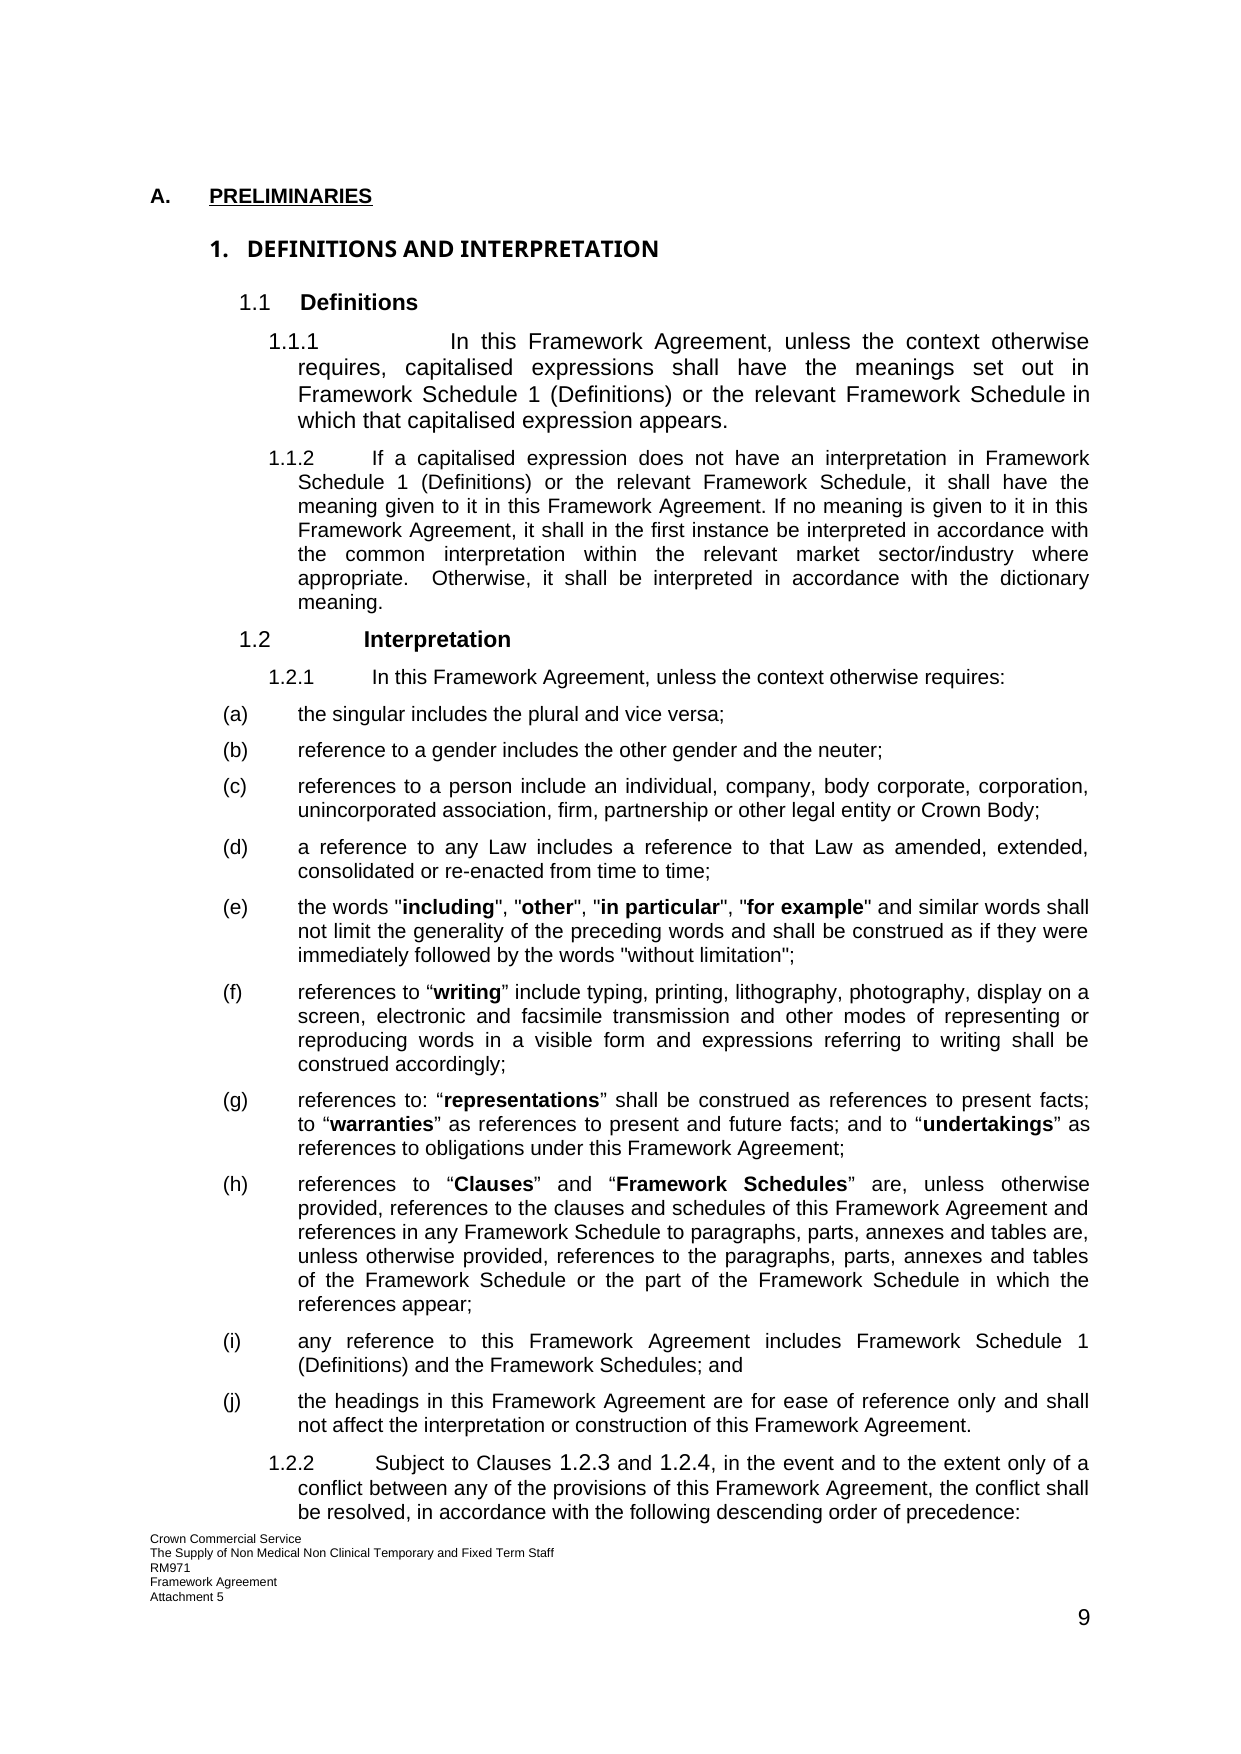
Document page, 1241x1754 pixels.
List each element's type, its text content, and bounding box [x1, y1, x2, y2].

subtitle Interpretation [239, 626, 1090, 652]
text the headings in this Framework Agreement are for ease of reference only and shall not affect the interpretation or construction of this Framework Agreement. [223, 1389, 1090, 1437]
subtitle PRELIMINARIES [150, 184, 1090, 208]
text references to: “representations” shall be construed as references to present facts; to “warranties” as references to present and future facts; and to “undertakings” as references to obligations under this Framework Agreement; [223, 1088, 1090, 1160]
text references to “writing” include typing, printing, lithography, photography, display on a screen, electronic and facsimile transmission and other modes of representing or reproducing words in a visible form and expressions referring to writing shall be construed accordingly; [223, 979, 1090, 1075]
text references to a person include an individual, company, body corporate, corporation, unincorporated association, firm, partnership or other legal entity or Crown Body; [223, 774, 1090, 822]
text If a capitalised expression does not have an interpretation in Framework Schedule 1 (Definitions) or the relevant Framework Schedule, it shall have the meaning given to it in this Framework Agreement. If no meaning is given to it in this Framework Agreement, it shall in the first instance be interpreted in accordance with the common interpretation within the relevant market sector/industry where appropriate. Otherwise, it shall be interpreted in accordance with the dictionary meaning. [268, 446, 1090, 614]
text Subject to Clauses 1.2.3 and 1.2.4, in the event and to the extent only of a conflict between any of the provisions of this Framework Agreement, the conflict shall be resolved, in accordance with the following descending order of precedence: [268, 1449, 1090, 1524]
text any reference to this Framework Agreement includes Framework Schedule 1 (Definitions) and the Framework Schedules; and [223, 1328, 1090, 1376]
subtitle Definitions [239, 289, 1090, 316]
text the singular includes the plural and vice versa; [223, 701, 1090, 725]
text references to “Clauses” and “Framework Schedules” are, unless otherwise provided, references to the clauses and schedules of this Framework Agreement and references in any Framework Schedule to paragraphs, parts, annexes and tables are, unless otherwise provided, references to the paragraphs, parts, annexes and tables of the Framework Schedule or the part of the Framework Schedule in which the references appear; [223, 1172, 1090, 1316]
text the words "including", "other", "in particular", "for example" and similar words shall not limit the generality of the preceding words and shall be construed as if they were immediately followed by the words "without limitation"; [223, 895, 1090, 967]
text In this Framework Agreement, unless the context otherwise requires: [268, 665, 1090, 689]
subtitle DEFINITIONS AND INTERPRETATION [209, 233, 1090, 264]
text In this Framework Agreement, unless the context otherwise requires, capitalised expressions shall have the meanings set out in Framework Schedule 1 (Definitions) or the relevant Framework Schedule in which that capitalised expression appears. [268, 328, 1090, 433]
text reference to a gender includes the other gender and the neuter; [223, 738, 1090, 762]
text a reference to any Law includes a reference to that Law as amended, extended, consolidated or re-enacted from time to time; [223, 835, 1090, 883]
